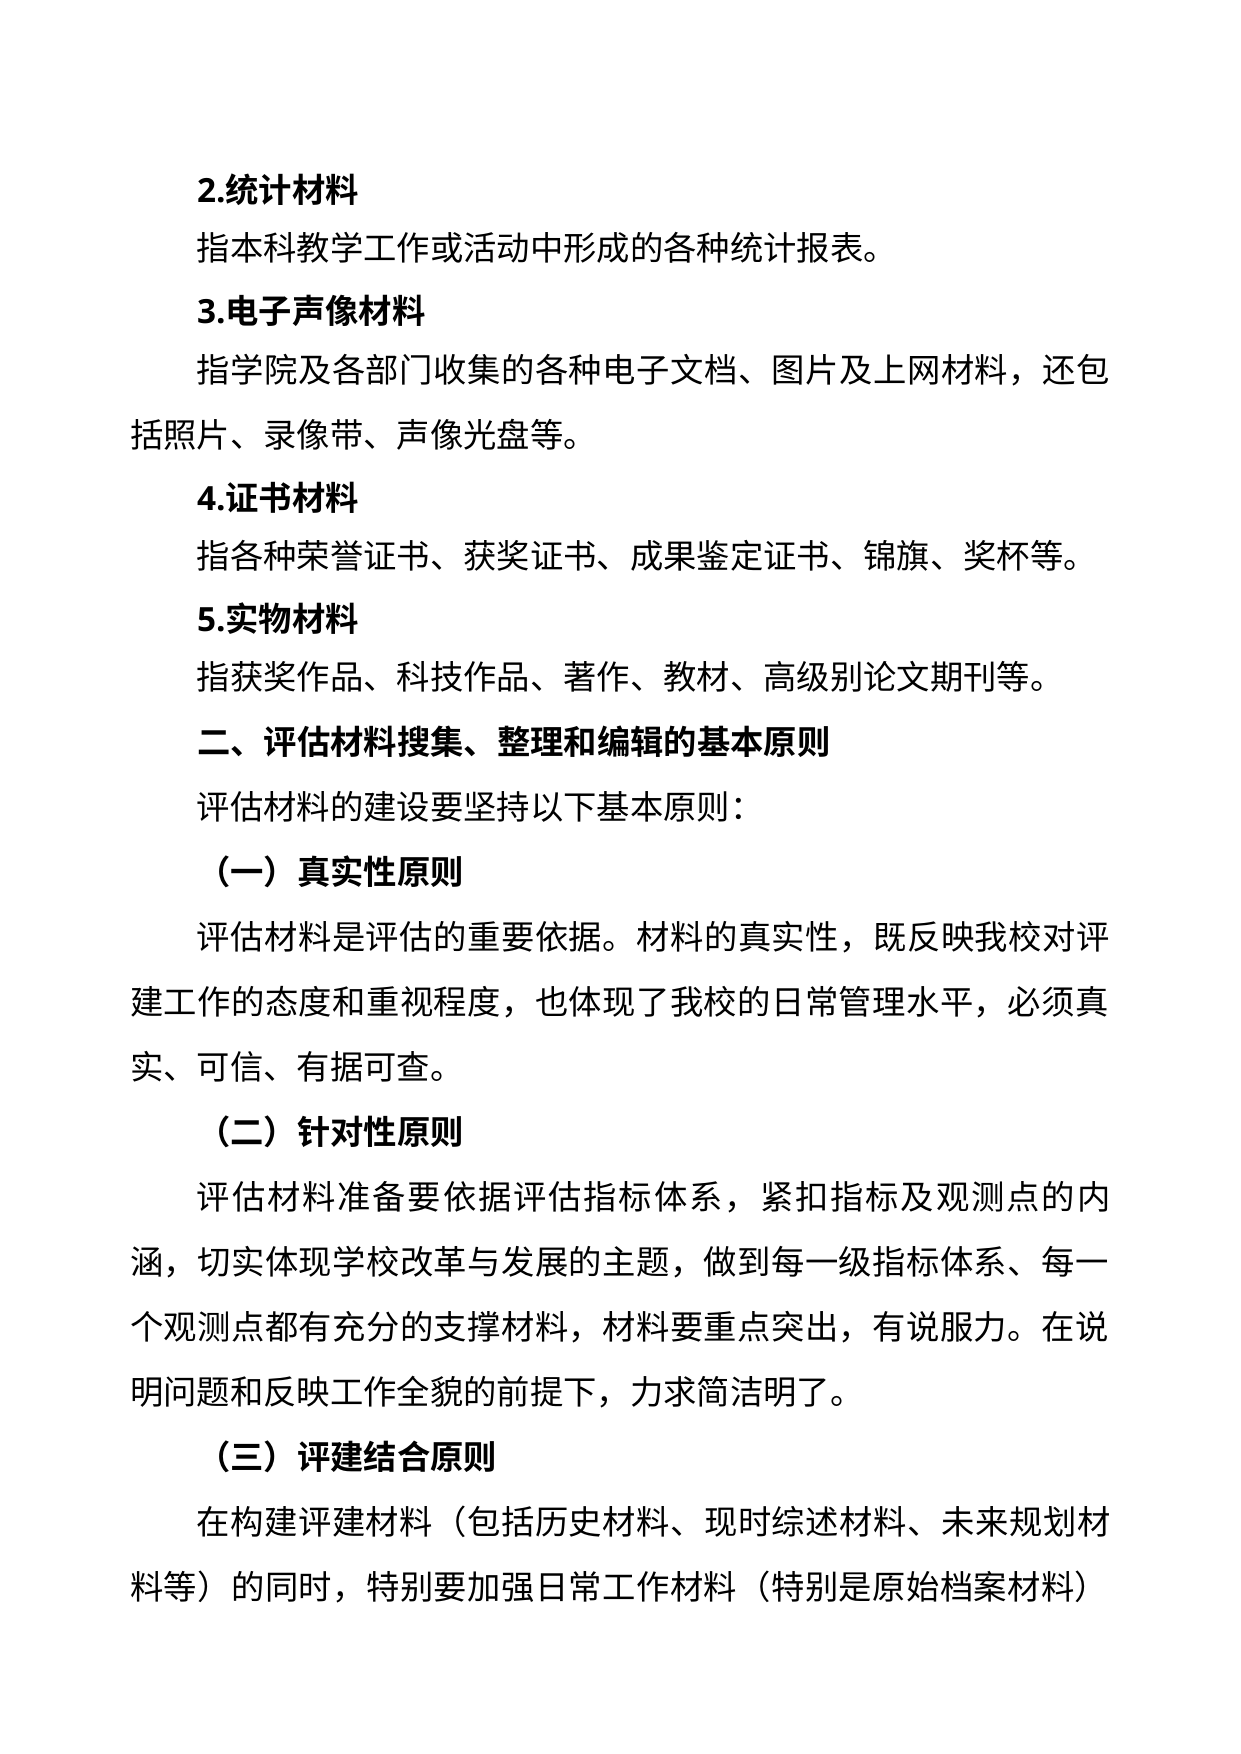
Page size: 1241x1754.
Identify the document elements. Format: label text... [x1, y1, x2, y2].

text 评估材料准备要依据评估指标体系，紧扣指标及观测点的内涵，切实体现学校改革与发展的主题，做到每一级指标体系、每一个观测点都有充分的支撑材料，材料要重点突出，有说服力。在说明问题和反映工作全貌的前提下，力求简洁明了。 [130, 1162, 1110, 1422]
subtitle 5.实物材料 [130, 586, 1110, 642]
text 指学院及各部门收集的各种电子文档、图片及上网材料，还包括照片、录像带、声像光盘等。 [130, 335, 1110, 465]
subtitle 2.统计材料 [130, 157, 1110, 214]
text 评估材料是评估的重要依据。材料的真实性，既反映我校对评建工作的态度和重视程度，也体现了我校的日常管理水平，必须真实、可信、有据可查。 [130, 902, 1110, 1097]
text 评估材料的建设要坚持以下基本原则： [130, 772, 1110, 837]
subtitle 二、评估材料搜集、整理和编辑的基本原则 [130, 707, 1110, 772]
text 指各种荣誉证书、获奖证书、成果鉴定证书、锦旗、奖杯等。 [130, 521, 1110, 586]
subtitle 3.电子声像材料 [130, 279, 1110, 335]
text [130, 1487, 1110, 1617]
text 指获奖作品、科技作品、著作、教材、高级别论文期刊等。 [130, 642, 1110, 707]
text 指本科教学工作或活动中形成的各种统计报表。 [130, 214, 1110, 279]
subtitle （一）真实性原则 [130, 837, 1110, 902]
subtitle （三）评建结合原则 [130, 1422, 1110, 1487]
subtitle 4.证书材料 [130, 465, 1110, 521]
subtitle （二）针对性原则 [130, 1097, 1110, 1162]
